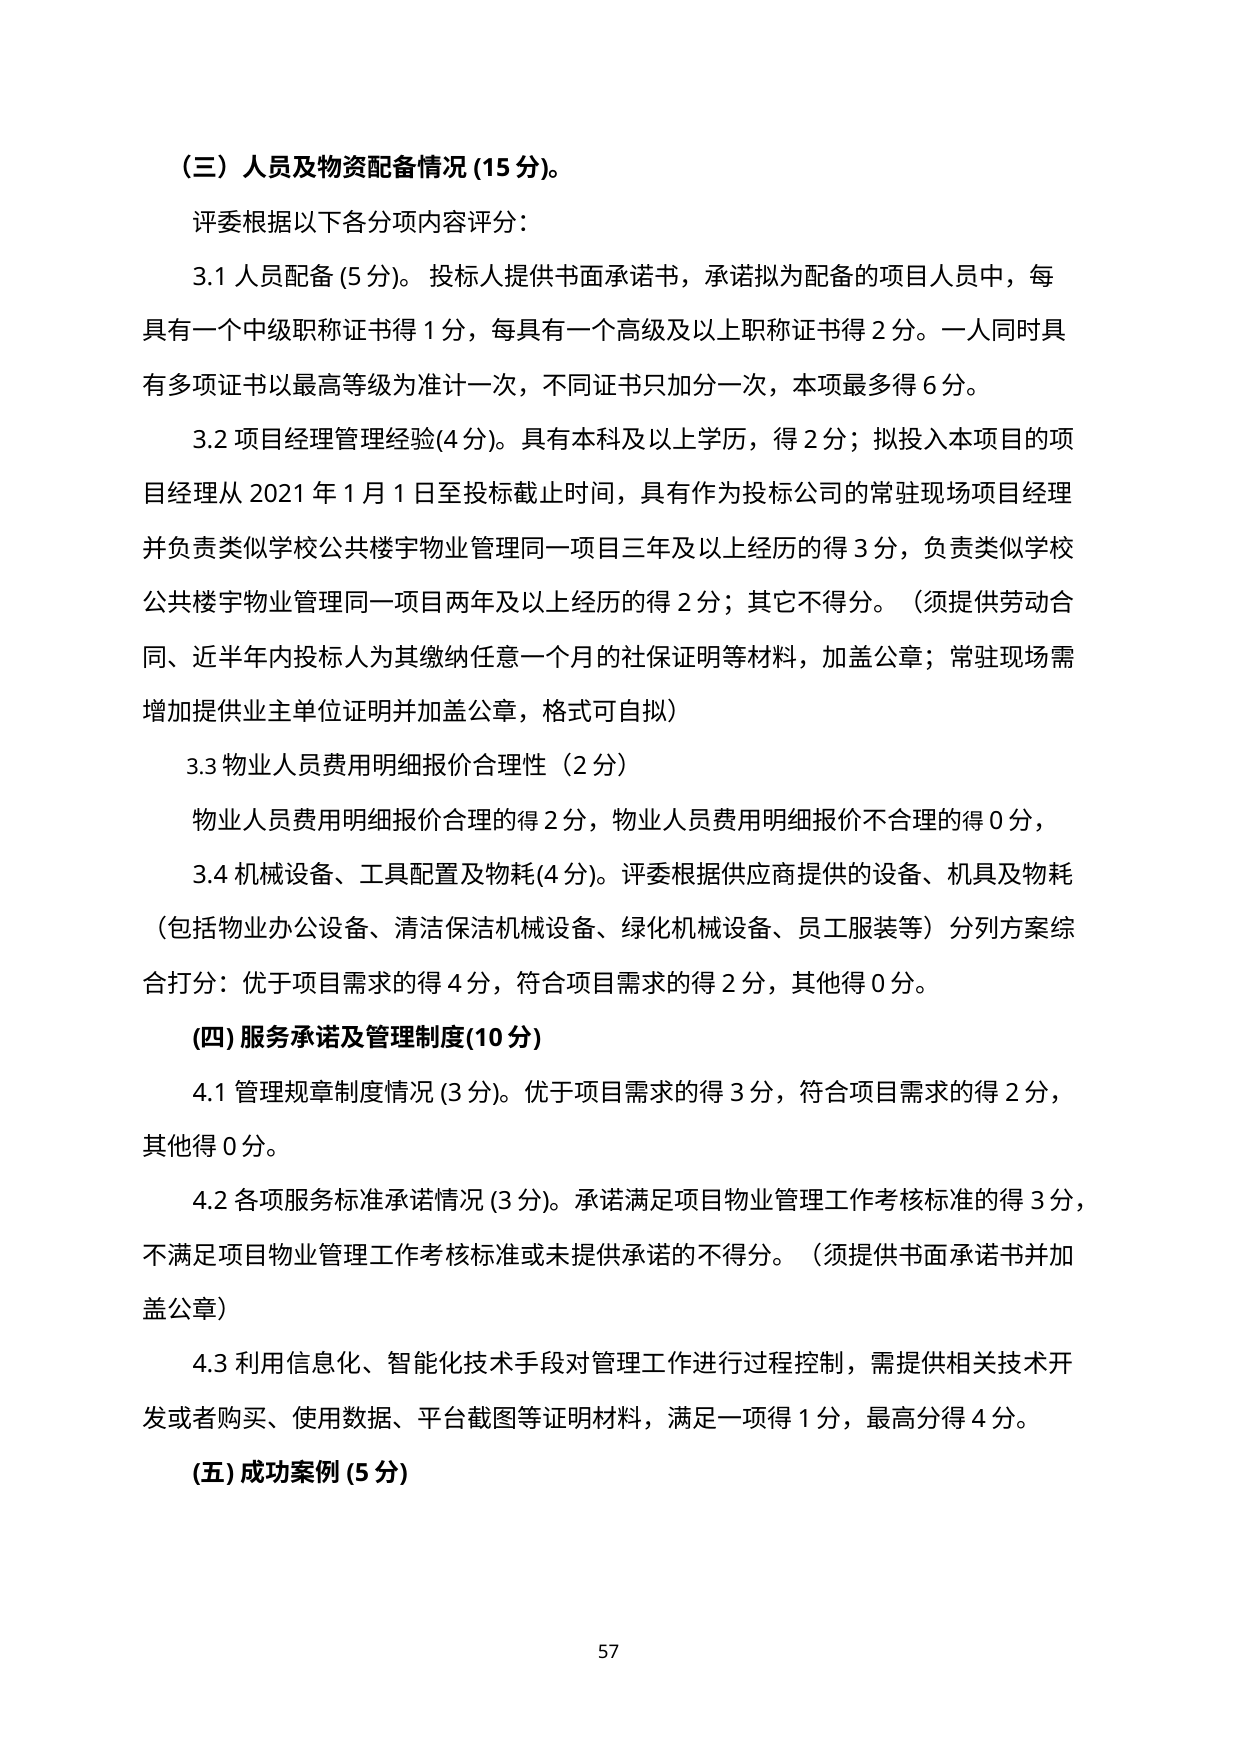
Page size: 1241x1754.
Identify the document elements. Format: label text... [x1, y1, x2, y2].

text (四) 服务承诺及管理制度(10分) [142, 1018, 1075, 1054]
text 评委根据以下各分项内容评分： [142, 202, 1075, 238]
text 3.1 人员配备 (5分)。 投标人提供书面承诺书，承诺拟为配备的项目人员中，每具有一个中级职称证书得1分，每具有一个高级及以上职称证书得2分。一人同时具有多项证书以最高等级为准计一次，不同证书只加分一次，本项最多得6分。 [142, 256, 1075, 401]
text （三）人员及物资配备情况 (15分)。 [142, 148, 1075, 184]
text (五) 成功案例 (5分) [142, 1453, 1075, 1489]
text 4.3 利用信息化、智能化技术手段对管理工作进行过程控制，需提供相关技术开发或者购买、使用数据、平台截图等证明材料，满足一项得1分，最高分得4分。 [142, 1344, 1075, 1434]
text 物业人员费用明细报价合理的得2分，物业人员费用明细报价不合理的得0分， [142, 800, 1075, 836]
text 3.4 机械设备、工具配置及物耗(4分)。评委根据供应商提供的设备、机具及物耗（包括物业办公设备、清洁保洁机械设备、绿化机械设备、员工服装等）分列方案综合打分：优于项目需求的得4分，符合项目需求的得2分，其他得0分。 [142, 854, 1075, 999]
text 3.2 项目经理管理经验(4分)。具有本科及以上学历，得2分；拟投入本项目的项目经理从2021年1月1日至投标截止时间，具有作为投标公司的常驻现场项目经理并负责类似学校公共楼宇物业管理同一项目三年及以上经历的得3分，负责类似学校公共楼宇物业管理同一项目两年及以上经历的得2分；其它不得分。（须提供劳动合同、近半年内投标人为其缴纳任意一个月的社保证明等材料，加盖公章；常驻现场需增加提供业主单位证明并加盖公章，格式可自拟） [142, 419, 1075, 728]
text 3.3 物业人员费用明细报价合理性（2分） [142, 746, 1075, 782]
text 4.2 各项服务标准承诺情况 (3分)。承诺满足项目物业管理工作考核标准的得3分，不满足项目物业管理工作考核标准或未提供承诺的不得分。（须提供书面承诺书并加盖公章） [142, 1181, 1075, 1326]
text 4.1 管理规章制度情况 (3分)。优于项目需求的得3分，符合项目需求的得2分，其他得0分。 [142, 1072, 1075, 1163]
